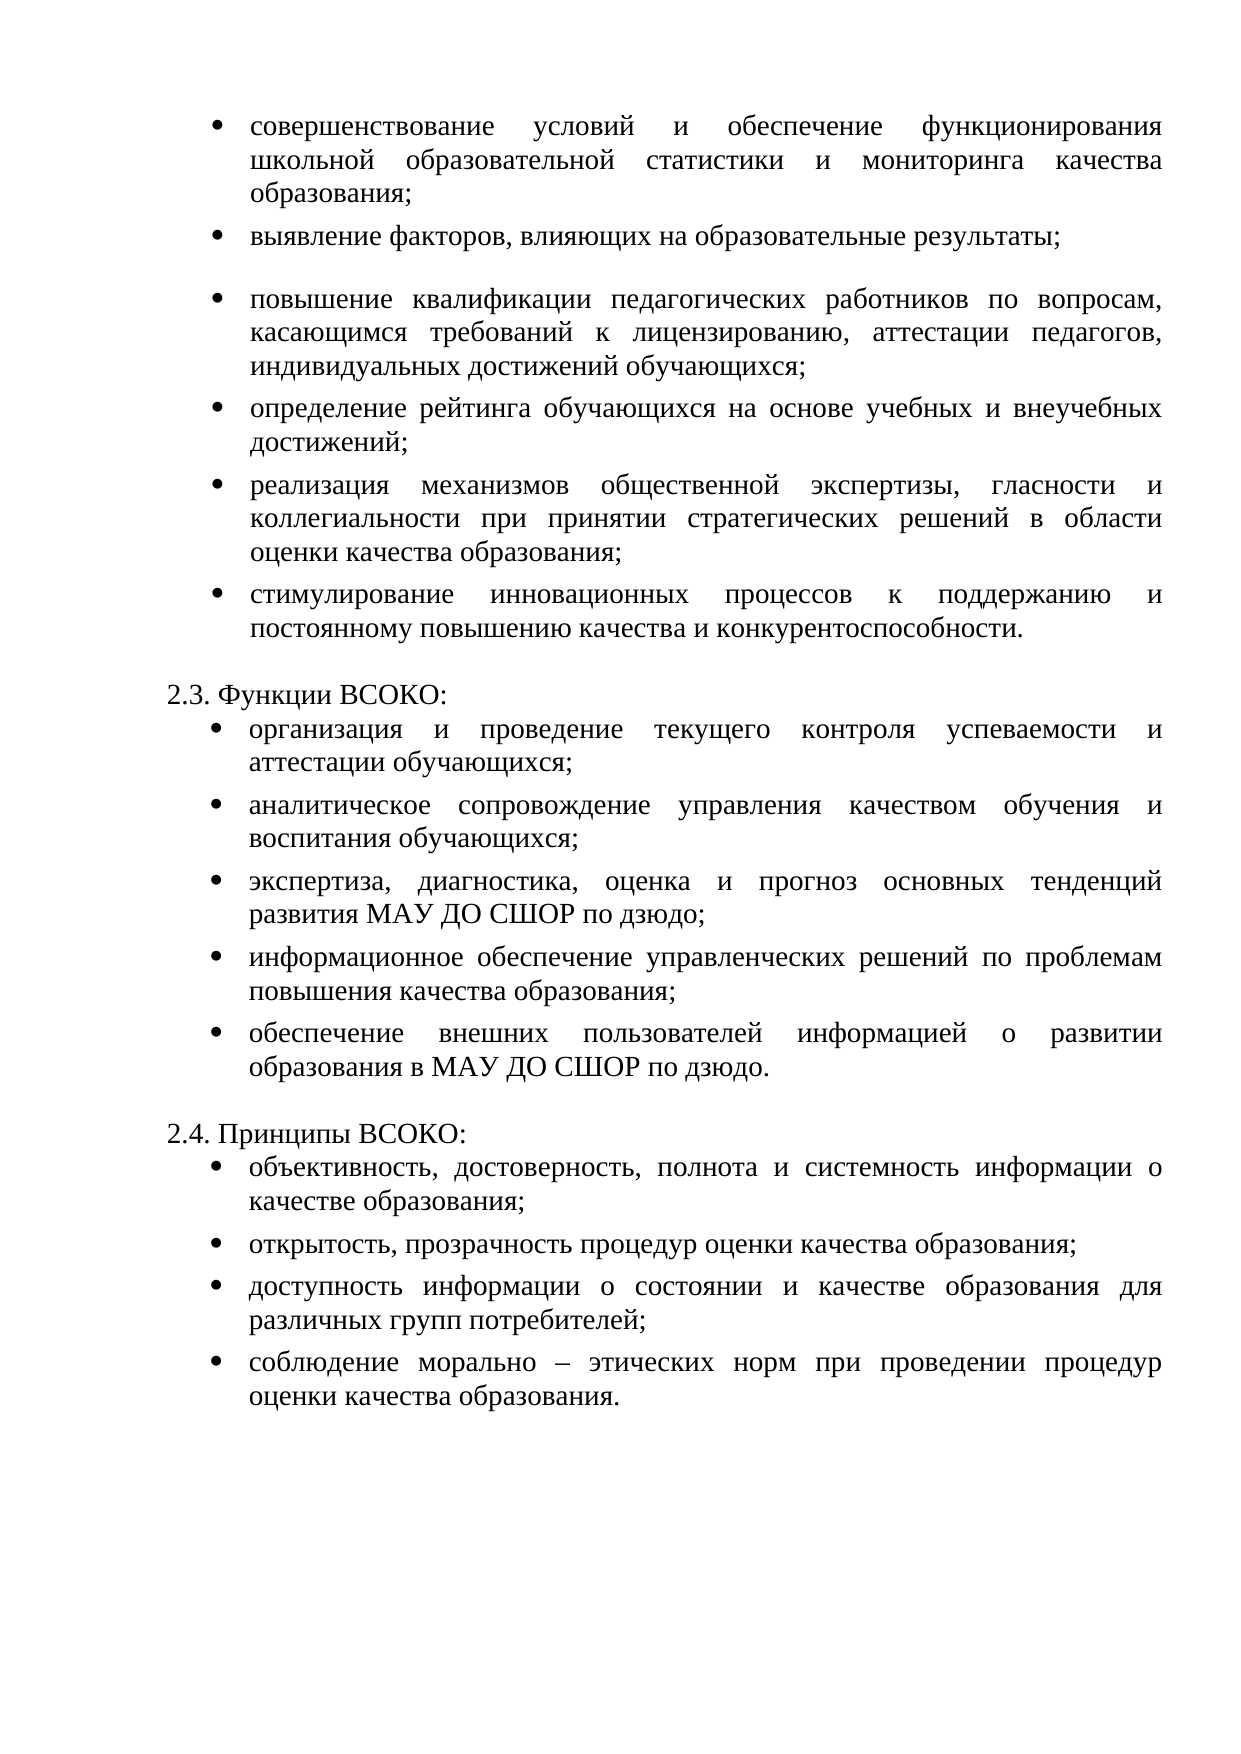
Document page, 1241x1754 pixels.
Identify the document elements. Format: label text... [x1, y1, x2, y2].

list открытость, прозрачность процедур оценки качества образования; [211, 1226, 1163, 1259]
list организация и проведение текущего контроля успеваемости и аттестации обучающихся; [211, 711, 1163, 778]
list обеспечение внешних пользователей информацией о развитии образования в МАУ ДО СШОР по дзюдо. [211, 1015, 1163, 1082]
text 2.3. Функции ВСОКО: [167, 677, 1163, 711]
list реализация механизмов общественной экспертизы, гласности и коллегиальности при принятии стратегических решений в области оценки качества образования; [212, 467, 1163, 567]
list объективность, достоверность, полнота и системность информации о качестве образования; [211, 1149, 1163, 1217]
list стимулирование инновационных процессов к поддержанию и постоянному повышению качества и конкурентоспособности. [212, 576, 1163, 644]
list экспертиза, диагностика, оценка и прогноз основных тенденций развития МАУ ДО СШОР по дзюдо; [211, 863, 1163, 930]
list соблюдение морально – этических норм при проведении процедур оценки качества образования. [211, 1344, 1163, 1412]
list доступность информации о состоянии и качестве образования для различных групп потребителей; [211, 1268, 1163, 1336]
list информационное обеспечение управленческих решений по проблемам повышения качества образования; [211, 939, 1163, 1006]
list повышение квалификации педагогических работников по вопросам, касающимся требований к лицензированию, аттестации педагогов, индивидуальных достижений обучающихся; [212, 281, 1163, 382]
list совершенствование условий и обеспечение функционирования школьной образовательной статистики и мониторинга качества образования; [212, 108, 1163, 209]
text 2.4. Принципы ВСОКО: [167, 1116, 1163, 1149]
list определение рейтинга обучающихся на основе учебных и внеучебных достижений; [212, 391, 1163, 458]
list выявление факторов, влияющих на образовательные результаты; [212, 218, 1163, 252]
list аналитическое сопровождение управления качеством обучения и воспитания обучающихся; [211, 787, 1163, 854]
